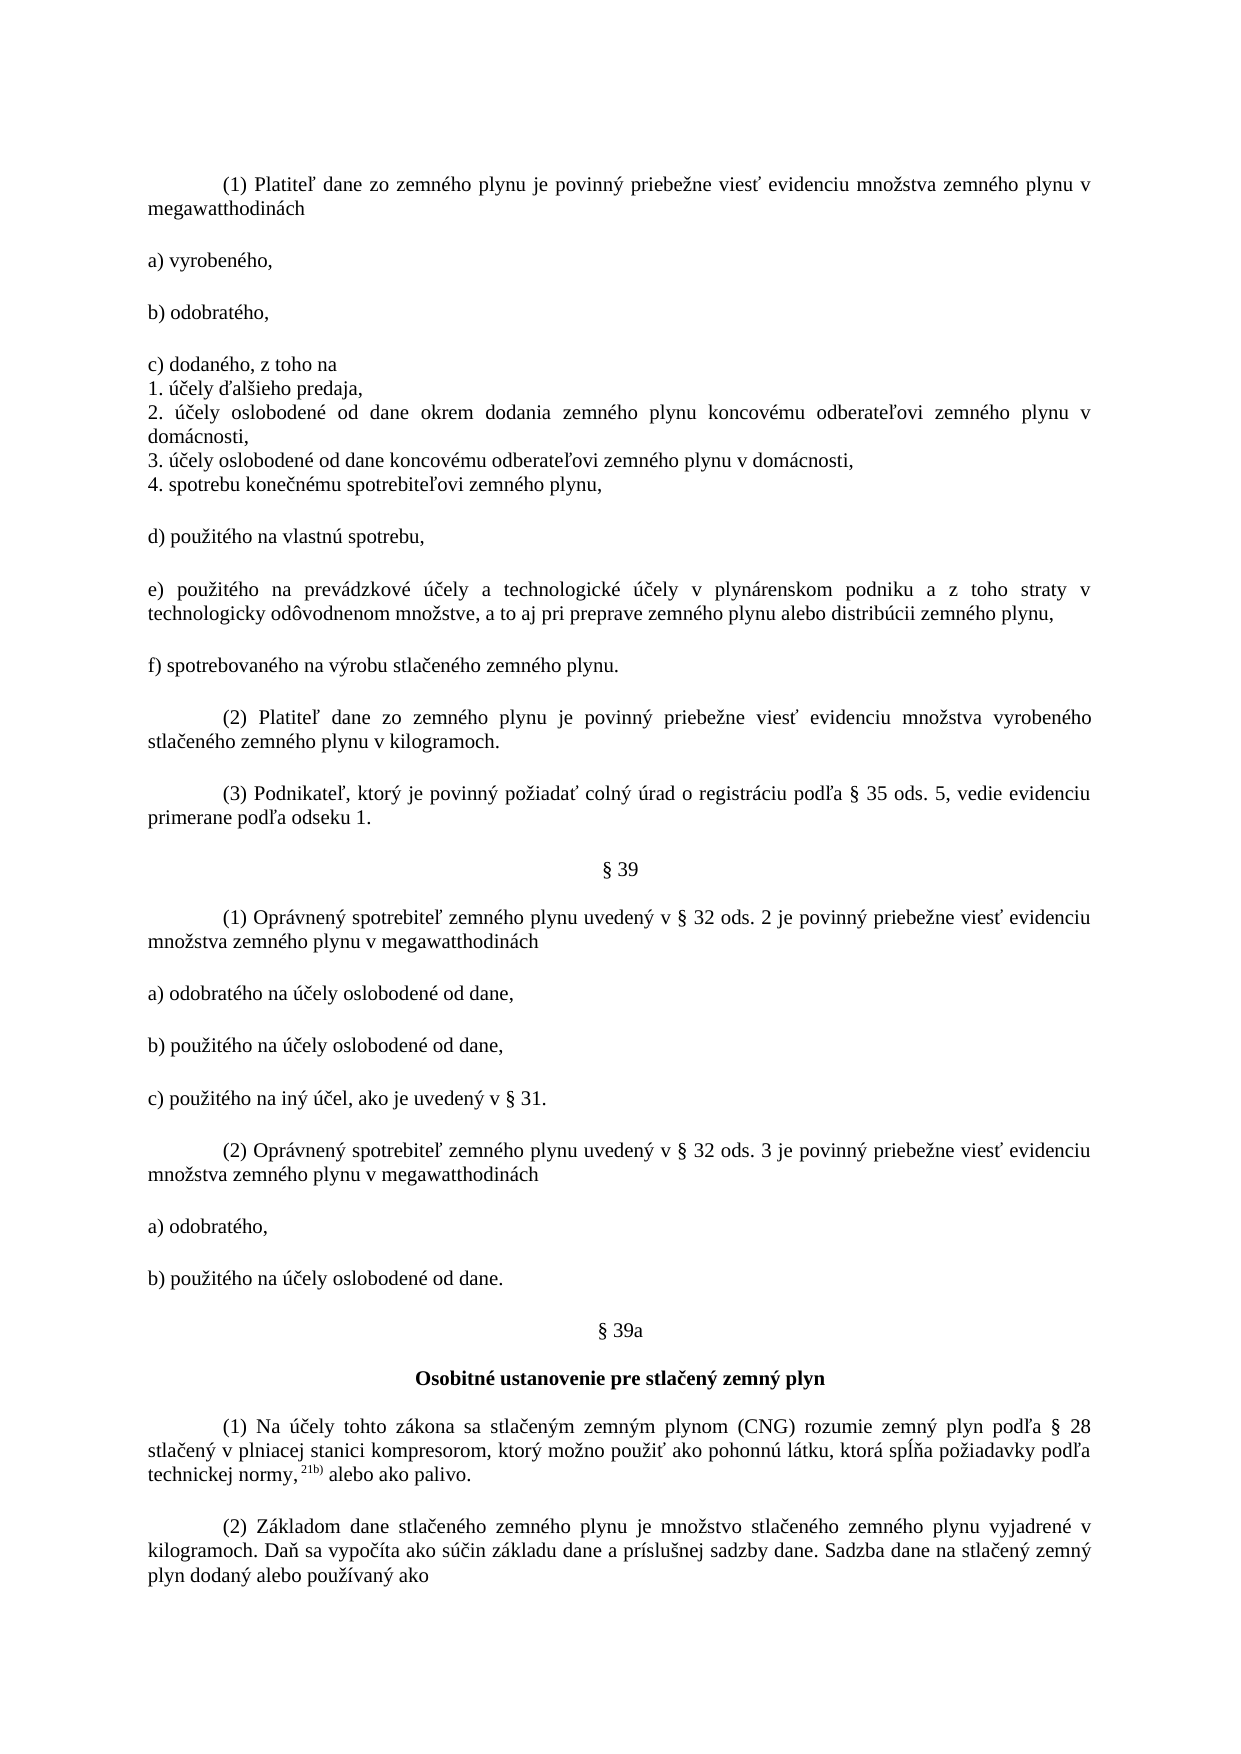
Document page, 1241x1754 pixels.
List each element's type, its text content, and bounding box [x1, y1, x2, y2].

text c) použitého na iný účel, ako je uvedený v § 31. [148, 1086, 1092, 1109]
text a) vyrobeného, [148, 248, 1092, 272]
text e) použitého na prevádzkové účely a technologické účely v plynárenskom podniku a z toho straty v technologicky odôvodnenom množstve, a to aj pri preprave zemného plynu alebo distribúcii zemného plynu, [148, 577, 1092, 625]
text 4. spotrebu konečnému spotrebiteľovi zemného plynu, [148, 472, 1092, 496]
text a) odobratého na účely oslobodené od dane, [148, 981, 1092, 1005]
text 2. účely oslobodené od dane okrem dodania zemného plynu koncovému odberateľovi zemného plynu v domácnosti, [148, 400, 1092, 448]
text (1) Platiteľ dane zo zemného plynu je povinný priebežne viesť evidenciu množstva zemného plynu v megawatthodinách [148, 172, 1092, 220]
text f) spotrebovaného na výrobu stlačeného zemného plynu. [148, 653, 1092, 677]
text b) použitého na účely oslobodené od dane. [148, 1266, 1092, 1290]
text d) použitého na vlastnú spotrebu, [148, 524, 1092, 548]
text c) dodaného, z toho na [148, 352, 1092, 376]
text Osobitné ustanovenie pre stlačený zemný plyn [148, 1366, 1092, 1390]
text 3. účely oslobodené od dane koncovému odberateľovi zemného plynu v domácnosti, [148, 448, 1092, 472]
text (3) Podnikateľ, ktorý je povinný požiadať colný úrad o registráciu podľa § 35 ods. 5, vedie evidenciu primerane podľa odseku 1. [148, 781, 1092, 829]
text b) použitého na účely oslobodené od dane, [148, 1033, 1092, 1057]
text § 39a [148, 1318, 1092, 1342]
text (2) Základom dane stlačeného zemného plynu je množstvo stlačeného zemného plynu vyjadrené v kilogramoch. Daň sa vypočíta ako súčin základu dane a príslušnej sadzby dane. Sadzba dane na stlačený zemný plyn dodaný alebo používaný ako [148, 1514, 1092, 1587]
text (2) Platiteľ dane zo zemného plynu je povinný priebežne viesť evidenciu množstva vyrobeného stlačeného zemného plynu v kilogramoch. [148, 705, 1092, 753]
text 1. účely ďalšieho predaja, [148, 376, 1092, 400]
text (1) Oprávnený spotrebiteľ zemného plynu uvedený v § 32 ods. 2 je povinný priebežne viesť evidenciu množstva zemného plynu v megawatthodinách [148, 905, 1092, 953]
text § 39 [148, 857, 1092, 881]
text a) odobratého, [148, 1214, 1092, 1238]
text b) odobratého, [148, 300, 1092, 324]
text (2) Oprávnený spotrebiteľ zemného plynu uvedený v § 32 ods. 3 je povinný priebežne viesť evidenciu množstva zemného plynu v megawatthodinách [148, 1138, 1092, 1186]
text (1) Na účely tohto zákona sa stlačeným zemným plynom (CNG) rozumie zemný plyn podľa § 28 stlačený v plniacej stanici kompresorom, ktorý možno použiť ako pohonnú látku, ktorá spĺňa požiadavky podľa technickej normy, 21b) alebo ako palivo. [148, 1414, 1092, 1486]
